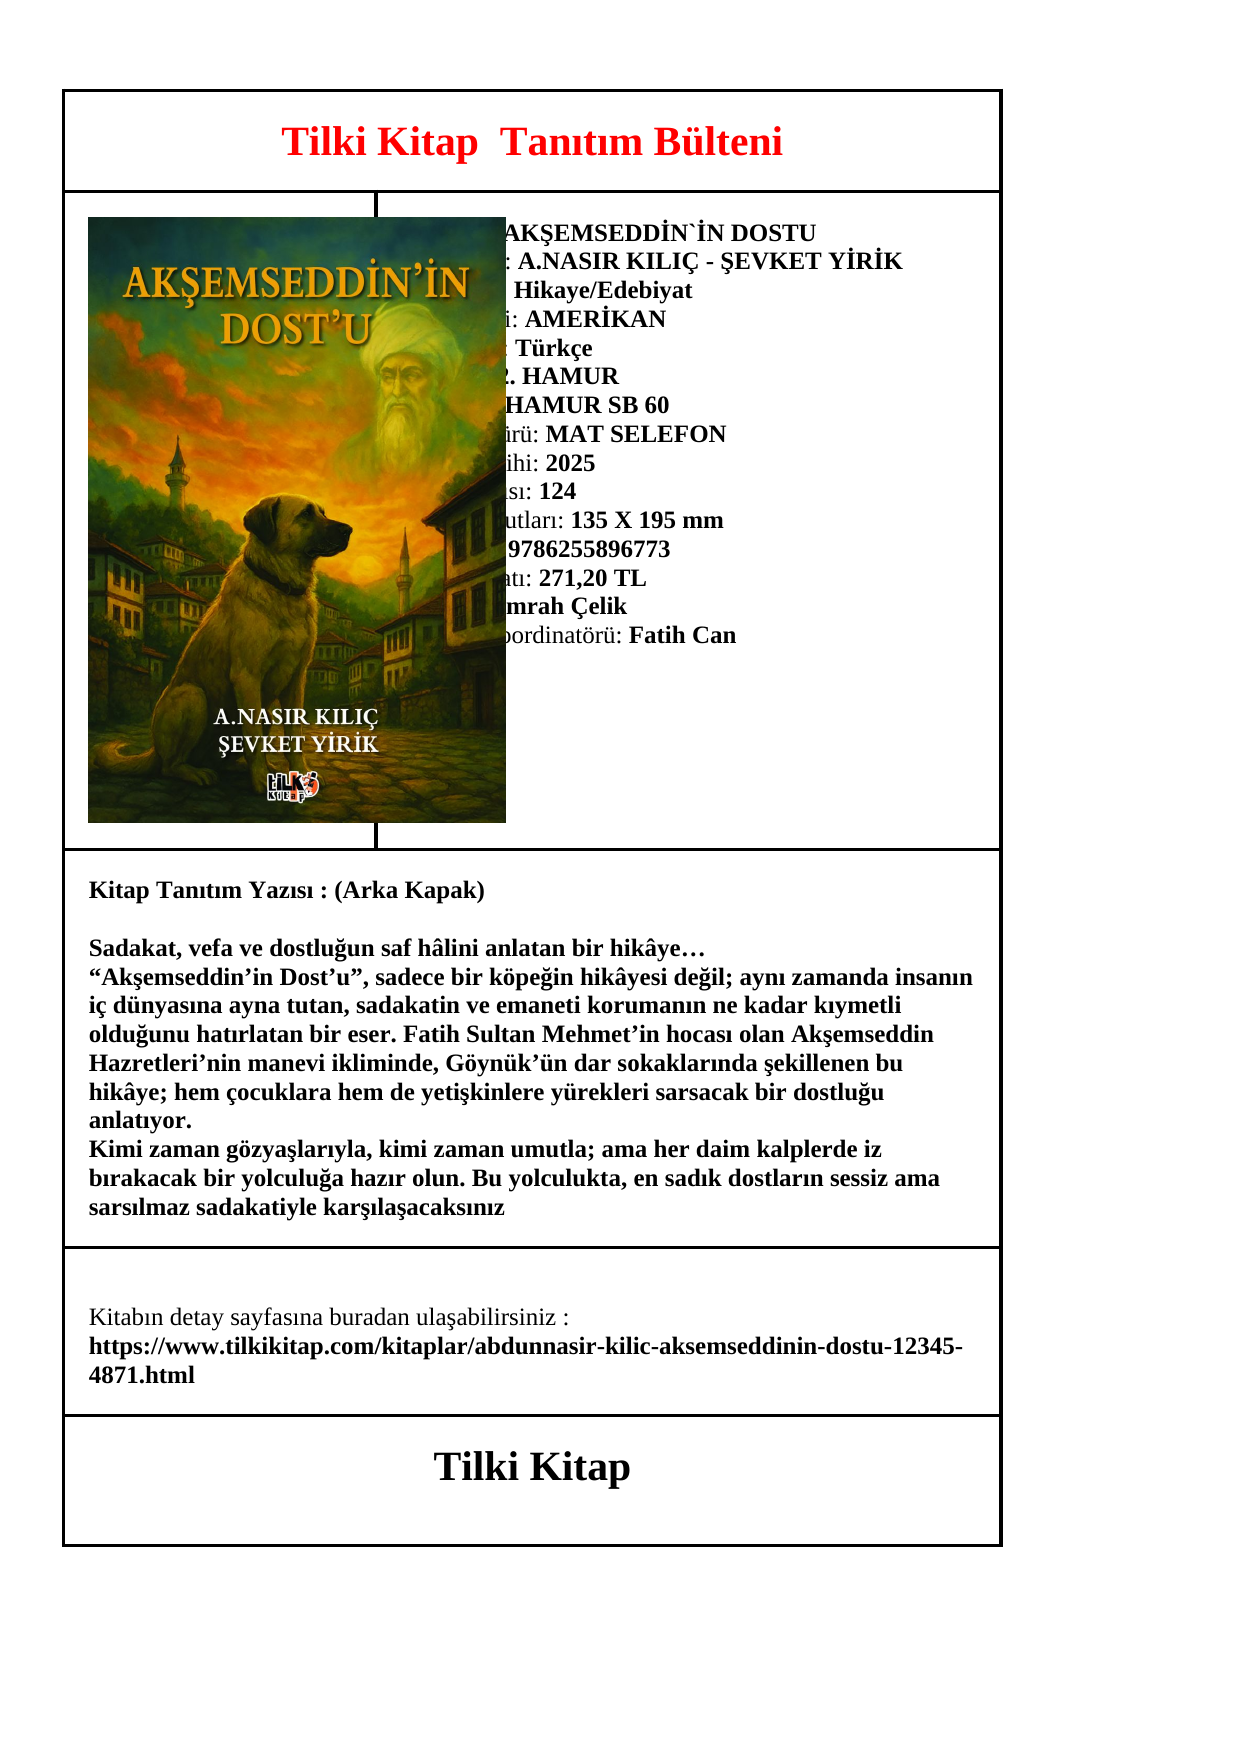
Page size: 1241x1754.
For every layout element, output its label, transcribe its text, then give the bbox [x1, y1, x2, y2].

table_cell Kitabın detay sayfasına buradan ulaşabilirsiniz : https://www.tilkikitap.com/kitaplar/abdunnasir-kilic-aksemseddinin-dostu-12345-4871.html [65, 1249, 999, 1414]
picture [88, 217, 506, 823]
table_cell Tilki Kitap [65, 1417, 999, 1543]
table_header Tilki Kitap Tanıtım Bülteni [65, 92, 999, 189]
table_cell Eser Adı: AKŞEMSEDDİN`İN DOSTU Yazar Adı: A.NASIR KILIÇ - ŞEVKET YİRİK Tür Serisi: Hikaye/Edebiyat Cilt Bilgisi: AMERİKAN Kitap Dili: Türkçe İç Sayfa: 2. HAMUR Kapak: 2. HAMUR SB 60 Selefon Türü: MAT SELEFON Basım Tarihi: 2025 Sayfa Sayısı: 124 Kitap Boyutları: 135 X 195 mm ISBN No: 9786255896773 Etiket Fiyatı: 271,20 TL Kurucu: Emrah Çelik İşletme Koordinatörü: Fatih Can [378, 193, 999, 847]
table_cell Kitap Tanıtım Yazısı : (Arka Kapak) Sadakat, vefa ve dostluğun saf hâlini anlatan bir hikâye… “Akşemseddin’in Dost’u”, sadece bir köpeğin hikâyesi değil; aynı zamanda insanın iç dünyasına ayna tutan, sadakatin ve emaneti korumanın ne kadar kıymetli olduğunu hatırlatan bir eser. Fatih Sultan Mehmet’in hocası olan Akşemseddin Hazretleri’nin manevi ikliminde, Göynük’ün dar sokaklarında şekillenen bu hikâye; hem çocuklara hem de yetişkinlere yürekleri sarsacak bir dostluğu anlatıyor. Kimi zaman gözyaşlarıyla, kimi zaman umutla; ama her daim kalplerde iz bırakacak bir yolculuğa hazır olun. Bu yolculukta, en sadık dostların sessiz ama sarsılmaz sadakatiyle karşılaşacaksınız [65, 851, 999, 1246]
table_cell [65, 193, 374, 847]
